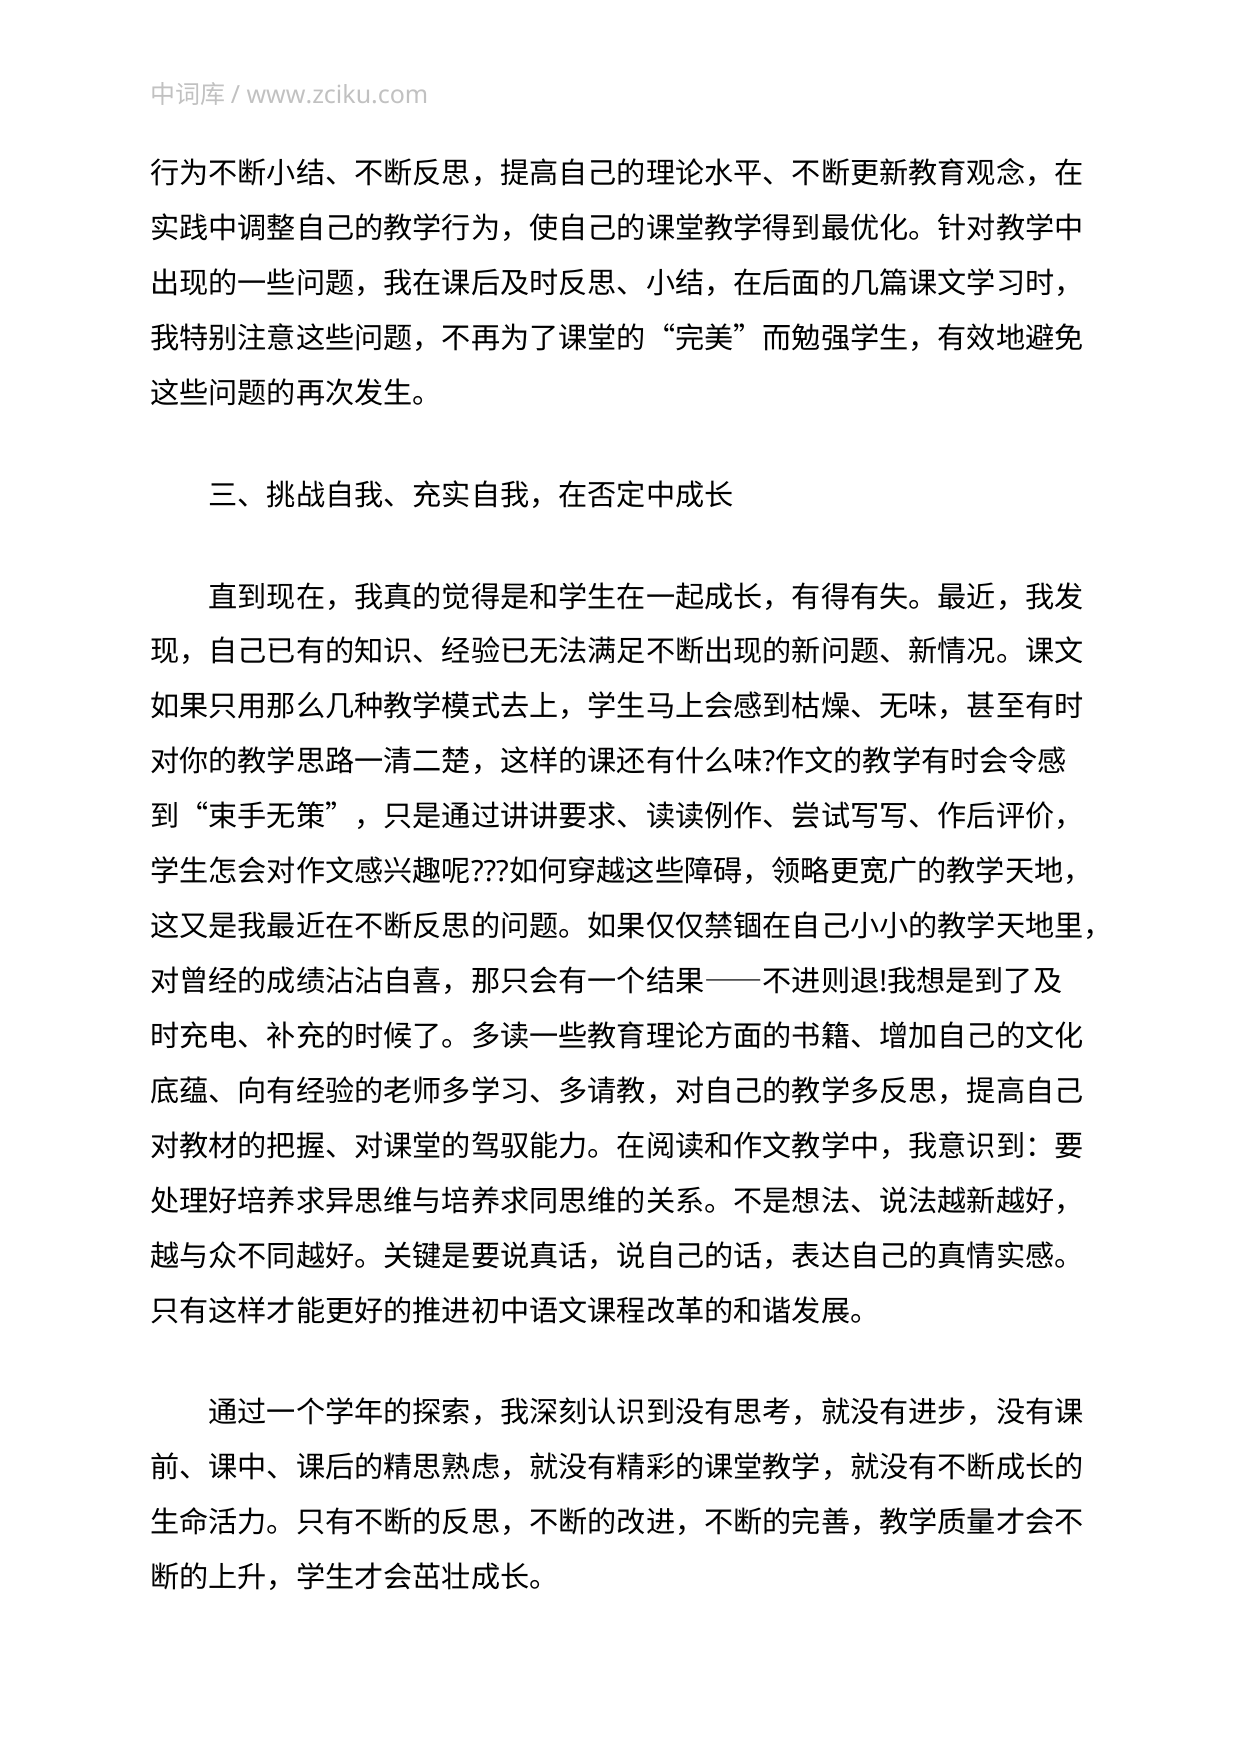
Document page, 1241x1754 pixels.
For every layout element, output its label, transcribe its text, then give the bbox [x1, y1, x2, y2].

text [150, 150, 1090, 412]
text 通过一个学年的探索，我深刻认识到没有思考，就没有进步，没有课前、课中、课后的精思熟虑，就没有精彩的课堂教学，就没有不断成长的生命活力。只有不断的反思，不断的改进，不断的完善，教学质量才会不断的上升，学生才会茁壮成长。 [150, 1389, 1090, 1596]
text 三、挑战自我、充实自我，在否定中成长 [150, 471, 1090, 514]
text 直到现在，我真的觉得是和学生在一起成长，有得有失。最近，我发现，自己已有的知识、经验已无法满足不断出现的新问题、新情况。课文如果只用那么几种教学模式去上，学生马上会感到枯燥、无味，甚至有时对你的教学思路一清二楚，这样的课还有什么味?作文的教学有时会令感到“束手无策”，只是通过讲讲要求、读读例作、尝试写写、作后评价，学生怎会对作文感兴趣呢???如何穿越这些障碍，领略更宽广的教学天地，这又是我最近在不断反思的问题。如果仅仅禁锢在自己小小的教学天地里，对曾经的成绩沾沾自喜，那只会有一个结果——不进则退!我想是到了及时充电、补充的时候了。多读一些教育理论方面的书籍、增加自己的文化底蕴、向有经验的老师多学习、多请教，对自己的教学多反思，提高自己对教材的把握、对课堂的驾驭能力。在阅读和作文教学中，我意识到：要处理好培养求异思维与培养求同思维的关系。不是想法、说法越新越好，越与众不同越好。关键是要说真话，说自己的话，表达自己的真情实感。只有这样才能更好的推进初中语文课程改革的和谐发展。 [150, 573, 1090, 1329]
